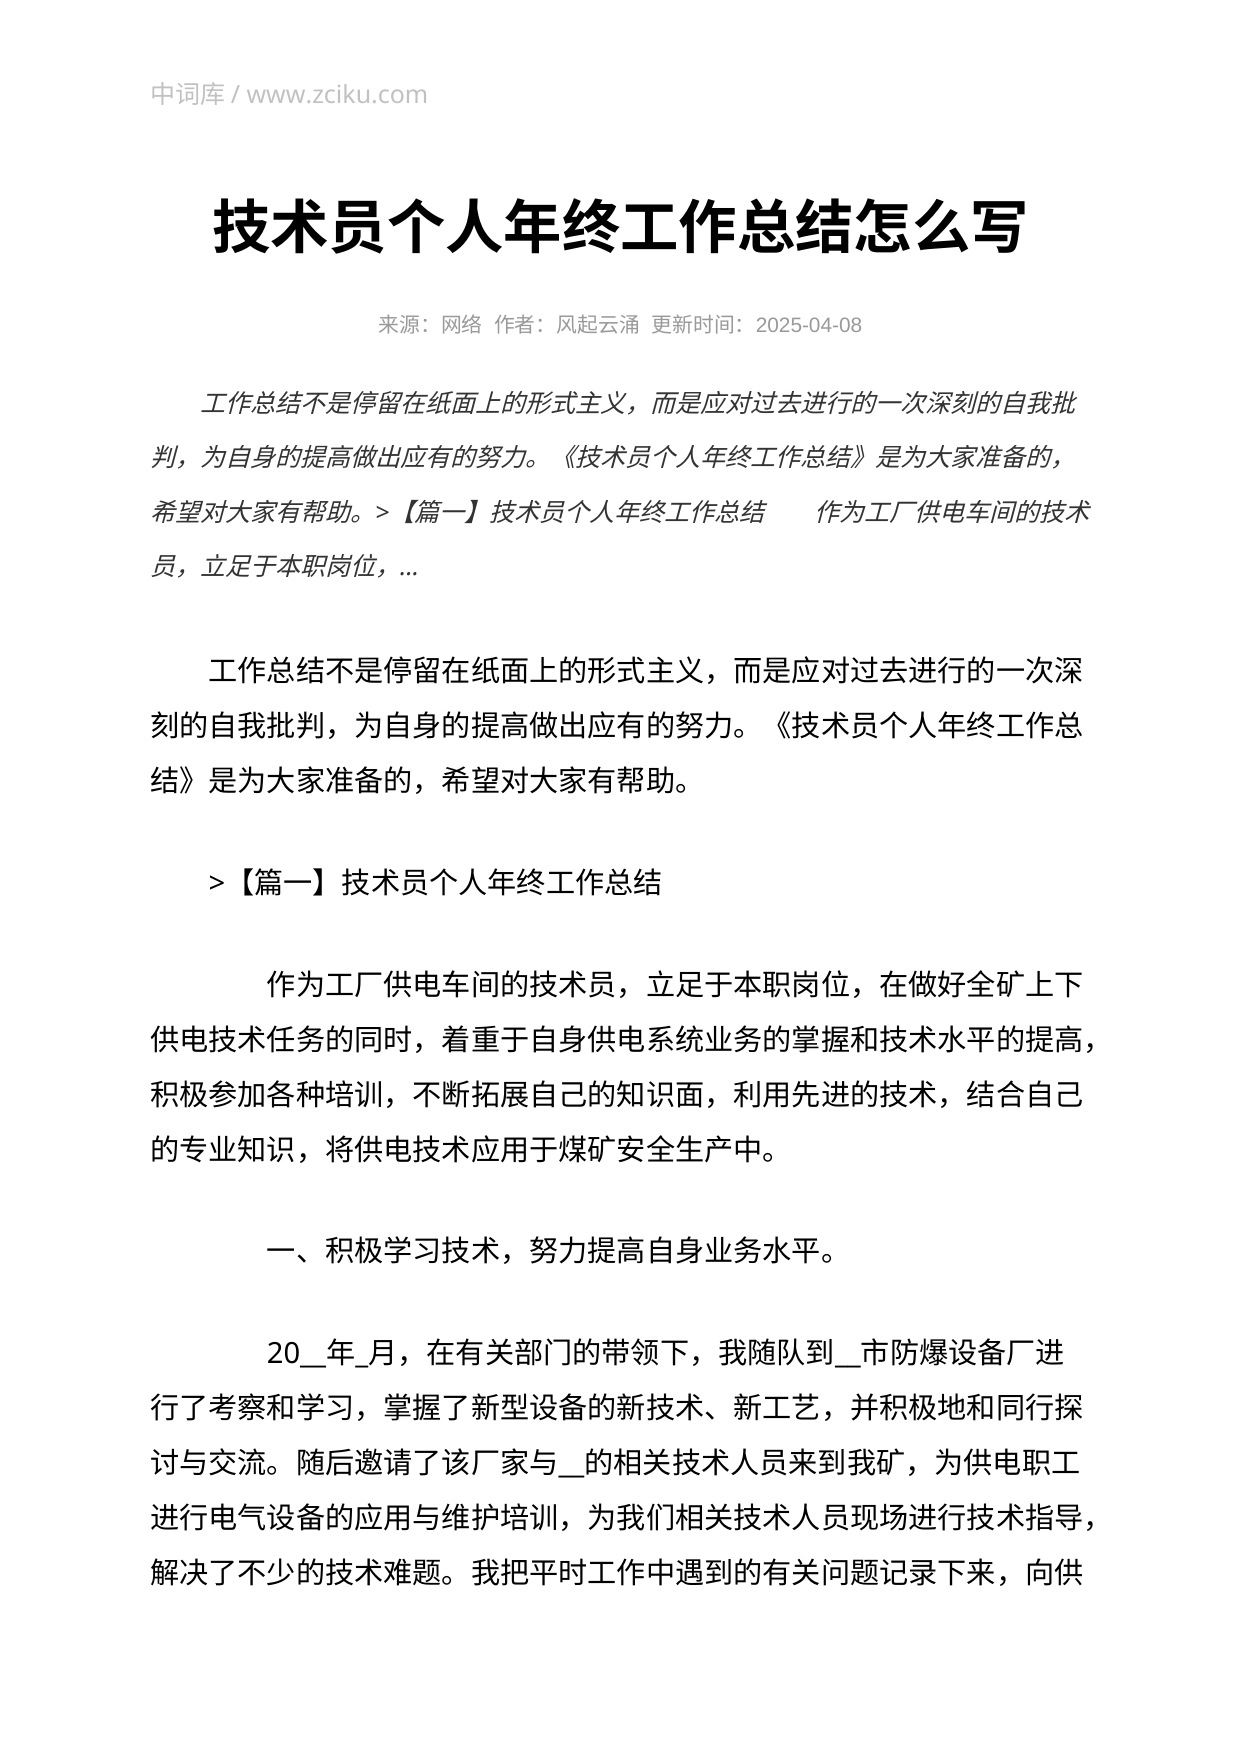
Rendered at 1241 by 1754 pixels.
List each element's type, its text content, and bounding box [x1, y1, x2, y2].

text 工作总结不是停留在纸面上的形式主义，而是应对过去进行的一次深刻的自我批判，为自身的提高做出应有的努力。《技术员个人年终工作总结》是为大家准备的，希望对大家有帮助。>【篇一】技术员个人年终工作总结 作为工厂供电车间的技术员，立足于本职岗位，... [150, 383, 1090, 583]
text 一、积极学习技术，努力提高自身业务水平。 [150, 1228, 1090, 1270]
text 来源：网络 作者：风起云涌 更新时间：2025-04-08 [150, 313, 1090, 337]
text 作为工厂供电车间的技术员，立足于本职岗位，在做好全矿上下供电技术任务的同时，着重于自身供电系统业务的掌握和技术水平的提高，积极参加各种培训，不断拓展自己的知识面，利用先进的技术，结合自己的专业知识，将供电技术应用于煤矿安全生产中。 [150, 961, 1090, 1168]
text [150, 1329, 1090, 1592]
text >【篇一】技术员个人年终工作总结 [150, 859, 1090, 902]
text 工作总结不是停留在纸面上的形式主义，而是应对过去进行的一次深刻的自我批判，为自身的提高做出应有的努力。《技术员个人年终工作总结》是为大家准备的，希望对大家有帮助。 [150, 648, 1090, 800]
subtitle 技术员个人年终工作总结怎么写 [150, 181, 1090, 266]
